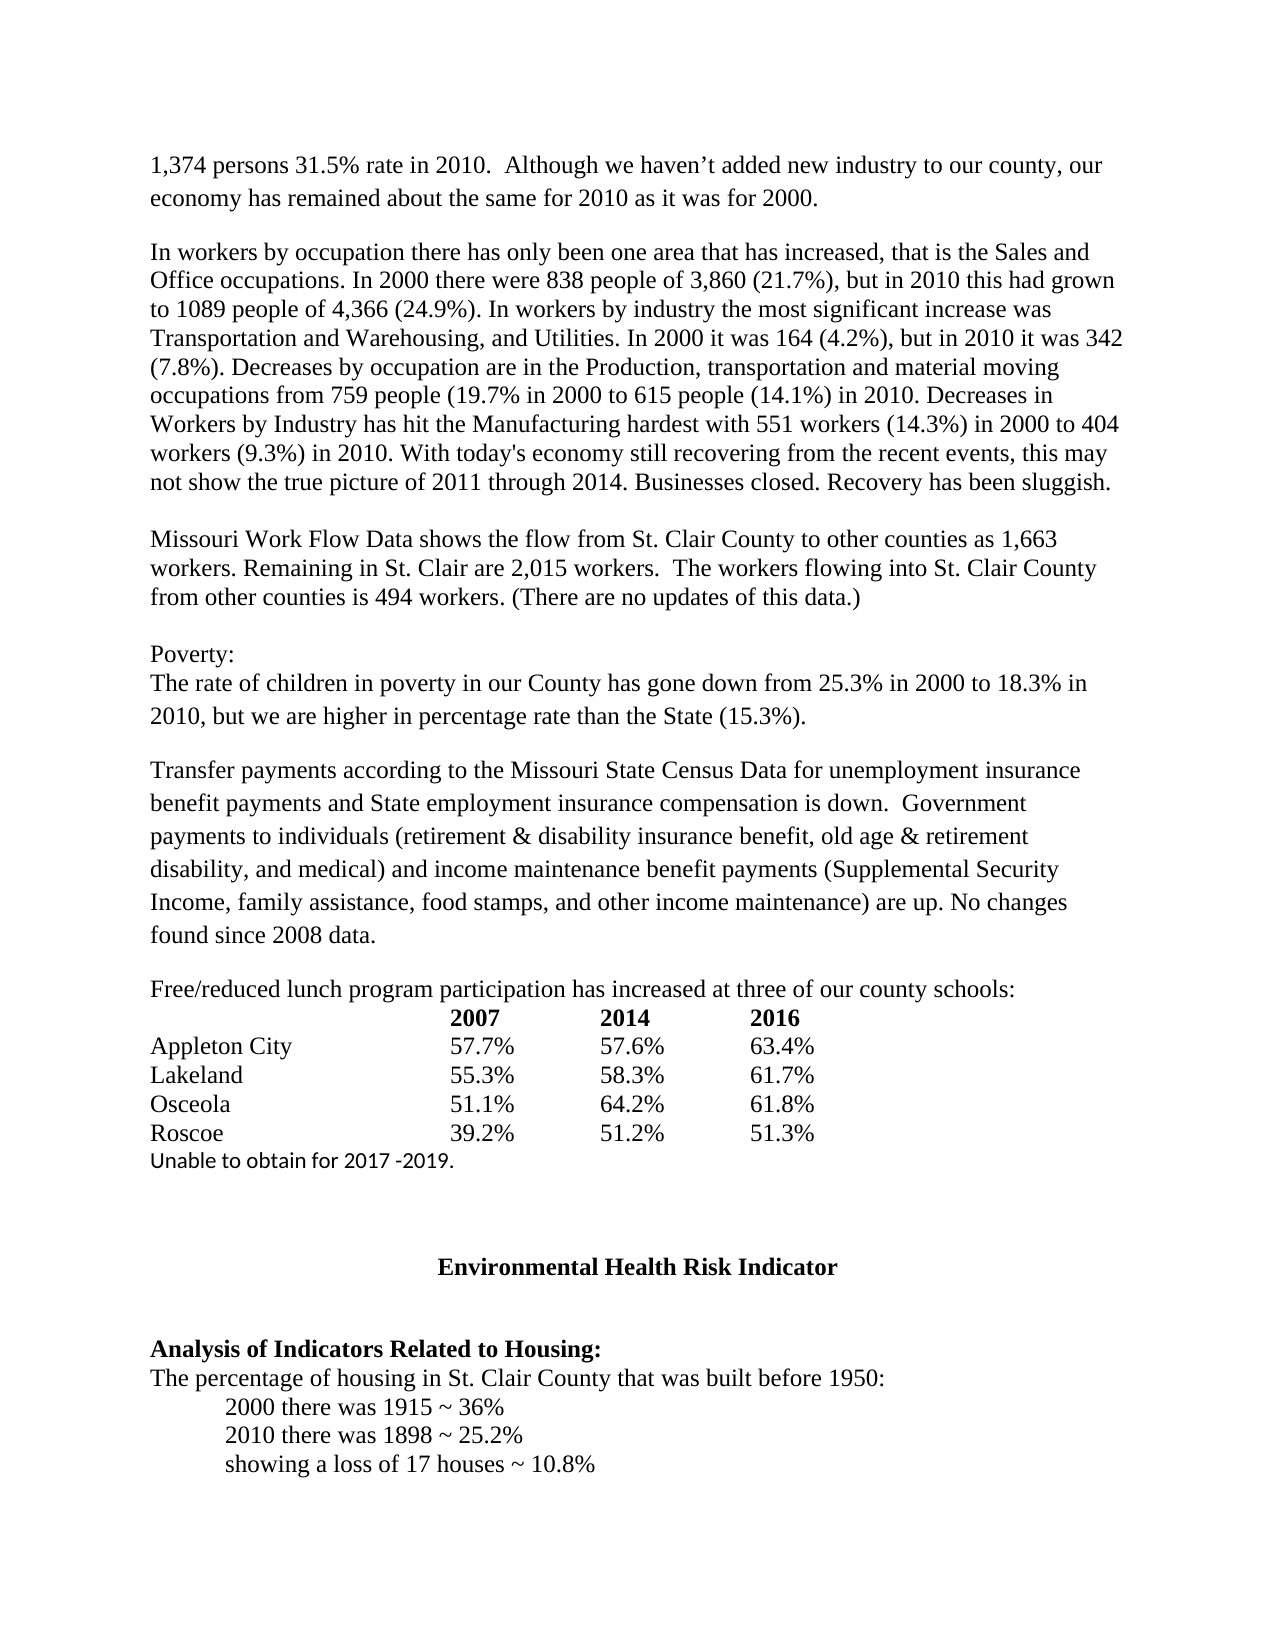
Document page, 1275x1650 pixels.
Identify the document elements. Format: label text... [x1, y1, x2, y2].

text Unable to obtain for 2017 -2019. [150, 1146, 1125, 1174]
text Lakeland 55.3% 58.3% 61.7% [150, 1060, 1125, 1089]
text 2010 there was 1898 ~ 25.2% [150, 1421, 1125, 1449]
text Appleton City 57.7% 57.6% 63.4% [150, 1031, 1125, 1060]
text 2007 2014 2016 [150, 1003, 1125, 1031]
text Roscoe 39.2% 51.2% 51.3% [150, 1118, 1125, 1146]
text Poverty: [150, 639, 1125, 668]
text Missouri Work Flow Data shows the flow from St. Clair County to other counties as 1,663 workers. Remaining in St. Clair are 2,015 workers. The workers flowing into St. Clair County from other counties is 494 workers. (There are no updates of this data.) [150, 524, 1125, 611]
text Analysis of Indicators Related to Housing: [150, 1334, 1125, 1363]
text The rate of children in poverty in our County has gone down from 25.3% in 2000 to 18.3% in 2010, but we are higher in percentage rate than the State (15.3%). [150, 668, 1125, 730]
text Osceola 51.1% 64.2% 61.8% [150, 1089, 1125, 1118]
text 2000 there was 1915 ~ 36% [150, 1392, 1125, 1421]
text showing a loss of 17 houses ~ 10.8% [150, 1449, 1125, 1478]
text In workers by occupation there has only been one area that has increased, that is the Sales and Office occupations. In 2000 there were 838 people of 3,860 (21.7%), but in 2010 this had grown to 1089 people of 4,366 (24.9%). In workers by industry the most significant increase was Transportation and Warehousing, and Utilities. In 2000 it was 164 (4.2%), but in 2010 it was 342 (7.8%). Decreases by occupation are in the Production, transportation and material moving occupations from 759 people (19.7% in 2000 to 615 people (14.1%) in 2010. Decreases in Workers by Industry has hit the Manufacturing hardest with 551 workers (14.3%) in 2000 to 404 workers (9.3%) in 2010. With today's economy still recovering from the recent events, this may not show the true picture of 2011 through 2014. Businesses closed. Recovery has been sluggish. [150, 237, 1125, 496]
text The percentage of housing in St. Clair County that was built before 1950: [150, 1363, 1125, 1392]
subtitle Environmental Health Risk Indicator [150, 1252, 1125, 1281]
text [150, 150, 1125, 212]
text Free/reduced lunch program participation has increased at three of our county schools: [150, 974, 1125, 1003]
text Transfer payments according to the Missouri State Census Data for unemployment insurance benefit payments and State employment insurance compensation is down. Government payments to individuals (retirement & disability insurance benefit, old age & retirement disability, and medical) and income maintenance benefit payments (Supplemental Security Income, family assistance, food stamps, and other income maintenance) are up. No changes found since 2008 data. [150, 755, 1125, 949]
